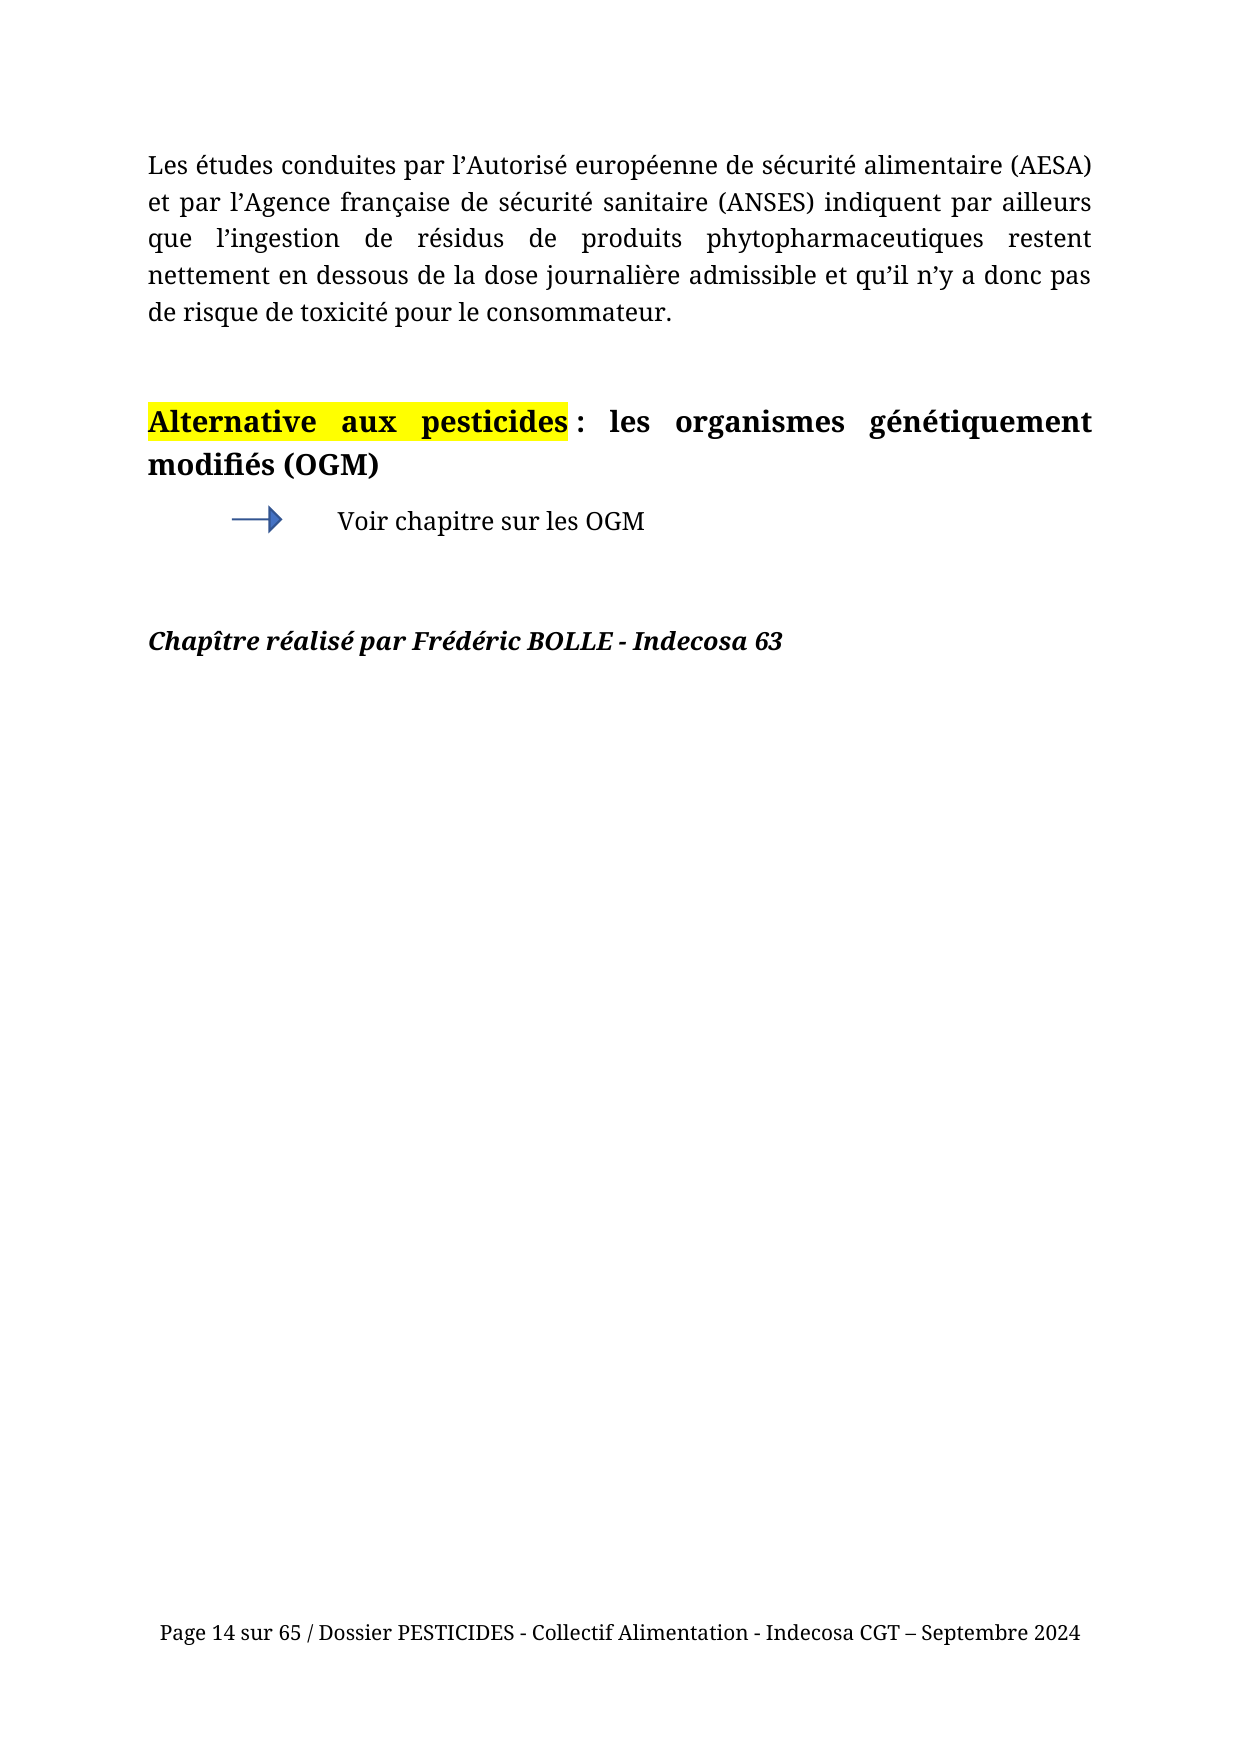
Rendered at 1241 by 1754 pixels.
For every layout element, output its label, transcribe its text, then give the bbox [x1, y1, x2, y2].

text Les études conduites par l’Autorisé européenne de sécurité alimentaire (AESA) et par l’Agence française de sécurité sanitaire (ANSES) indiquent par ailleurs que l’ingestion de résidus de produits phytopharmaceutiques restent nettement en dessous de la dose journalière admissible et qu’il n’y a donc pas de risque de toxicité pour le consommateur. [148, 148, 1093, 329]
text Alternative aux pesticides : les organismes génétiquement modifiés (OGM) [148, 402, 1093, 484]
text Chapître réalisé par Frédéric BOLLE - Indecosa 63 [148, 623, 1093, 657]
text Voir chapitre sur les OGM [148, 504, 1093, 538]
